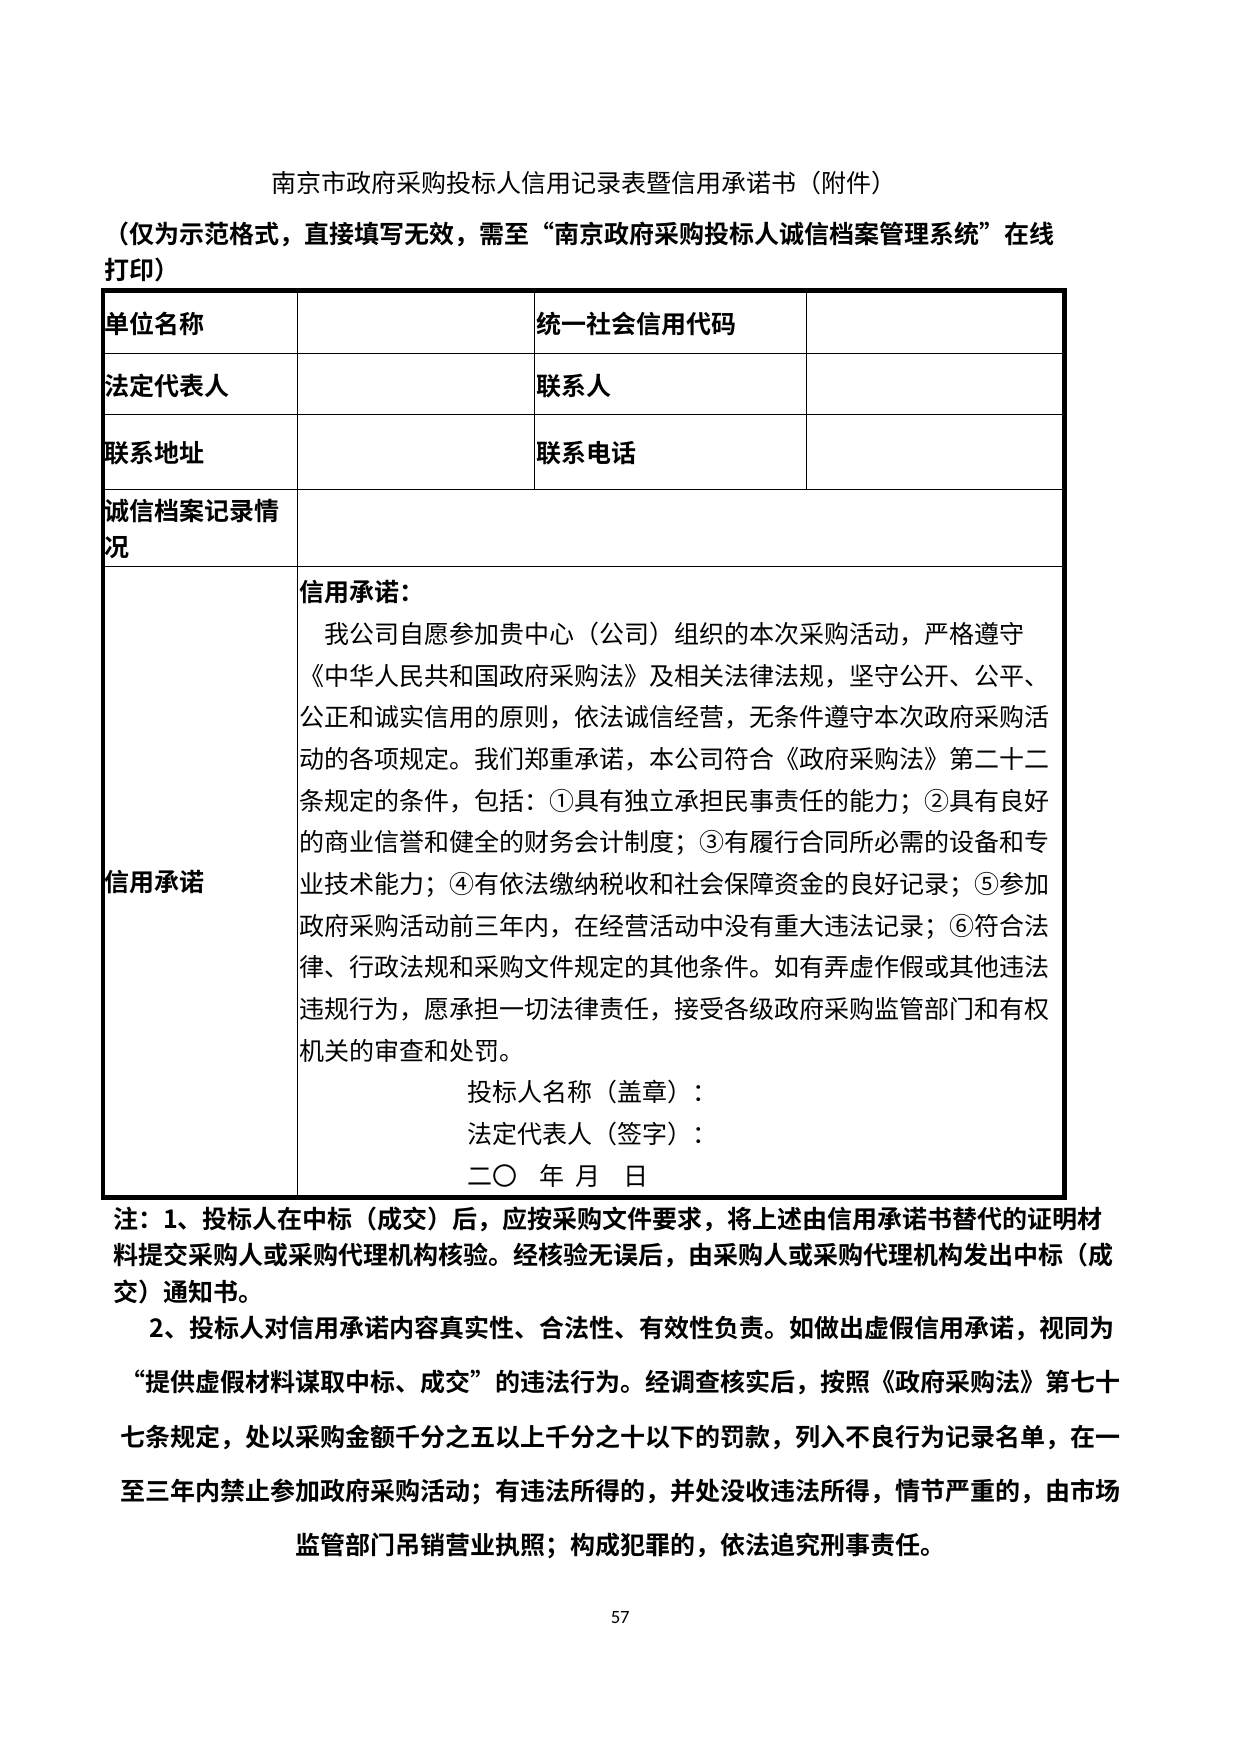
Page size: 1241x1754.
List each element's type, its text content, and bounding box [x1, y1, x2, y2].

table_cell 统一社会信用代码 [535, 293, 806, 353]
text 注：1、投标人在中标（成交）后，应按采购文件要求，将上述由信用承诺书替代的证明材料提交采购人或采购代理机构核验。经核验无误后，由采购人或采购代理机构发出中标（成交）通知书。 [113, 1199, 1127, 1308]
table_cell [298, 415, 534, 489]
table_cell [807, 354, 1062, 414]
table_cell [298, 490, 1062, 566]
table_cell 联系电话 [535, 415, 806, 489]
table_header 南京市政府采购投标人信用记录表暨信用承诺书（附件） [103, 150, 1064, 212]
table_cell 联系人 [535, 354, 806, 414]
text 2、投标人对信用承诺内容真实性、合法性、有效性负责。如做出虚假信用承诺，视同为“提供虚假材料谋取中标、成交”的违法行为。经调查核实后，按照《政府采购法》第七十七条规定，处以采购金额千分之五以上千分之十以下的罚款，列入不良行为记录名单，在一至三年内禁止参加政府采购活动；有违法所得的，并处没收违法所得，情节严重的，由市场监管部门吊销营业执照；构成犯罪的，依法追究刑事责任。 [113, 1308, 1127, 1562]
table_cell 联系地址 [105, 415, 297, 489]
table_cell 信用承诺 [105, 567, 297, 1195]
table_cell [807, 293, 1062, 353]
table_cell 单位名称 [105, 293, 297, 353]
table_cell 诚信档案记录情况 [105, 490, 297, 566]
table_cell 信用承诺： 我公司自愿参加贵中心（公司）组织的本次采购活动，严格遵守《中华人民共和国政府采购法》及相关法律法规，坚守公开、公平、公正和诚实信用的原则，依法诚信经营，无条件遵守本次政府采购活动的各项规定。我们郑重承诺，本公司符合《政府采购法》第二十二条规定的条件，包括：①具有独立承担民事责任的能力；②具有良好的商业信誉和健全的财务会计制度；③有履行合同所必需的设备和专业技术能力；④有依法缴纳税收和社会保障资金的良好记录；⑤参加政府采购活动前三年内，在经营活动中没有重大违法记录；⑥符合法律、行政法规和采购文件规定的其他条件。如有弄虚作假或其他违法违规行为，愿承担一切法律责任，接受各级政府采购监管部门和有权机关的审查和处罚。 投标人名称（盖章）： 法定代表人（签字）： 二〇 年 月 日 [298, 567, 1062, 1195]
table_cell [298, 354, 534, 414]
table_cell 法定代表人 [105, 354, 297, 414]
table_cell [298, 293, 534, 353]
table_cell [807, 415, 1062, 489]
table_cell （仅为示范格式，直接填写无效，需至“南京政府采购投标人诚信档案管理系统”在线打印） [103, 213, 1064, 288]
